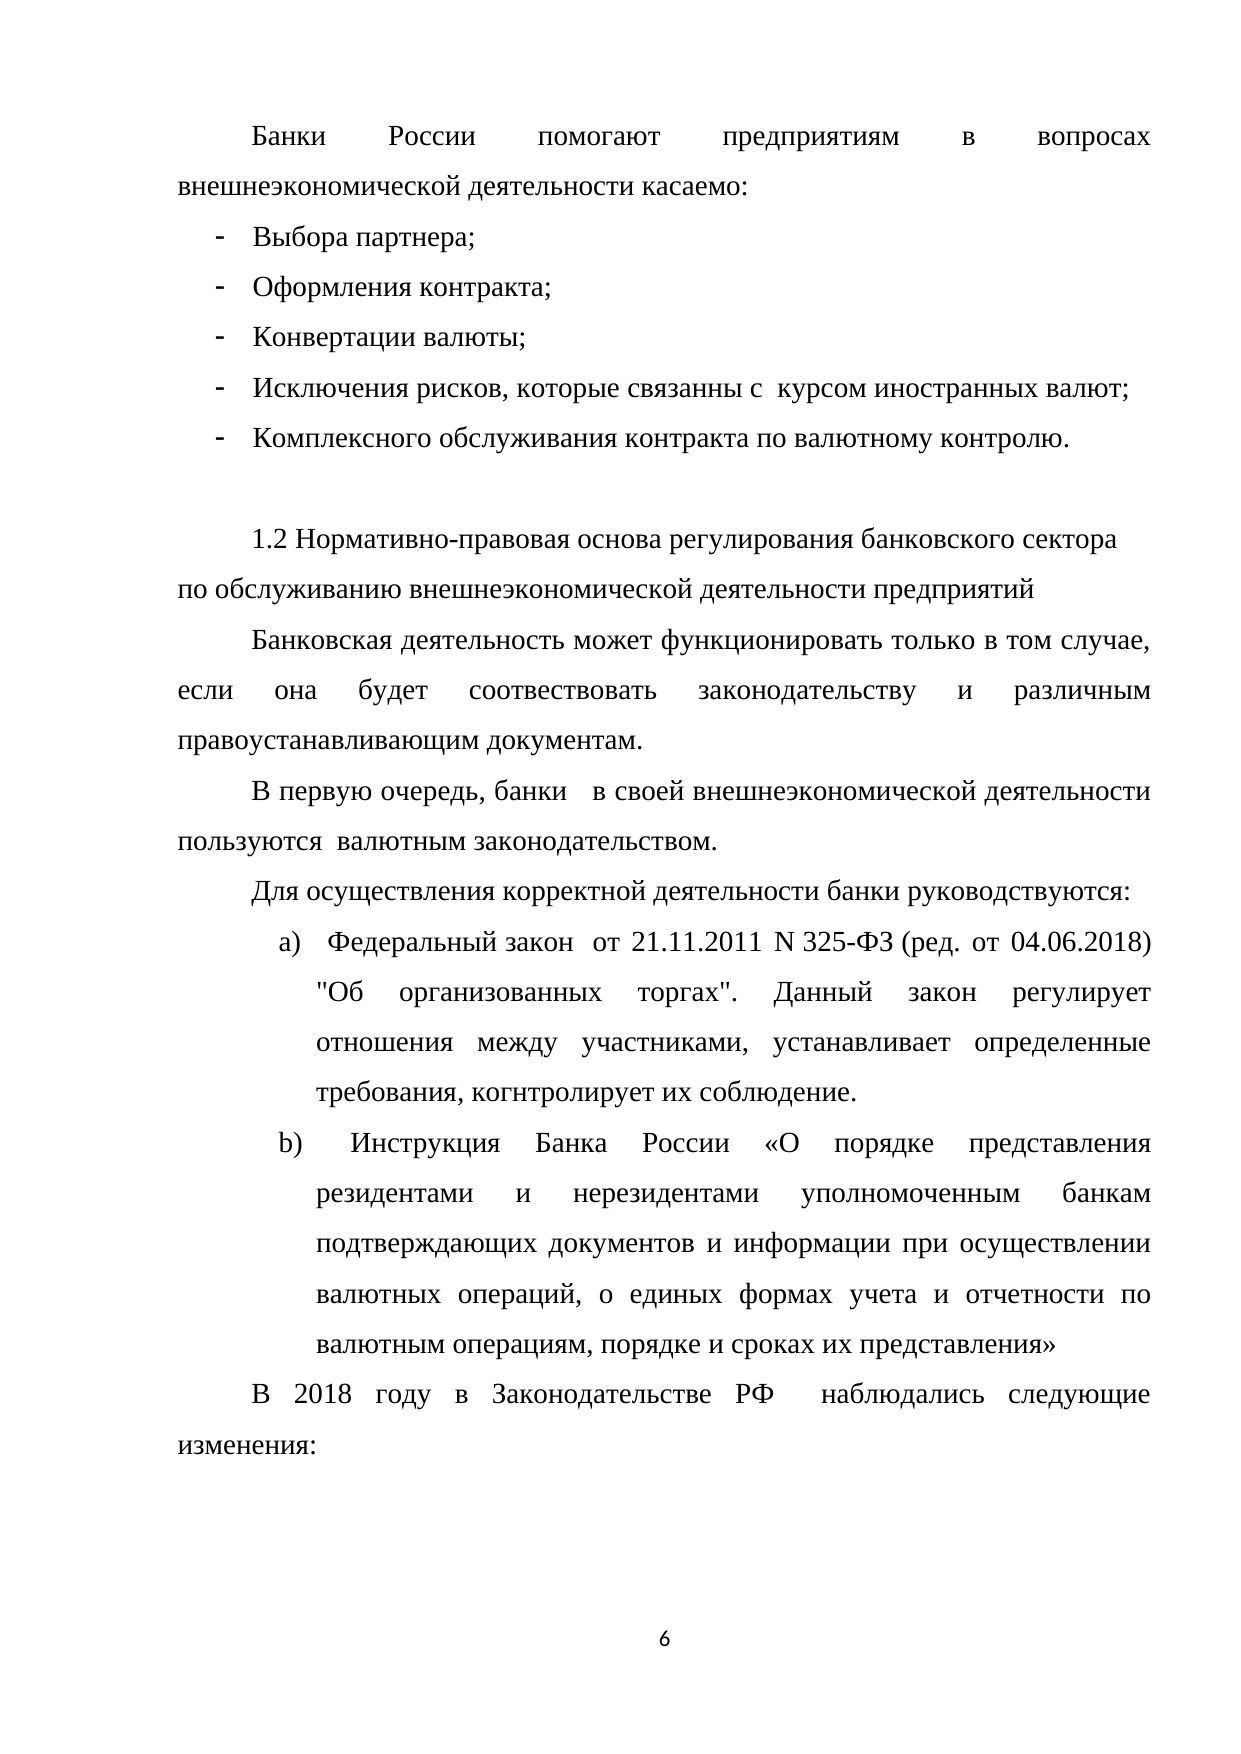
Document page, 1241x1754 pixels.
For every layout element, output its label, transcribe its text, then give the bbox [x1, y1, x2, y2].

text Банки России помогают предприятиям в вопросах внешнеэкономической деятельности касаемо: [177, 118, 1152, 202]
list Инструкция Банка России «О порядке представления резидентами и нерезидентами уполномоченным банкам подтверждающих документов и информации при осуществлении валютных операций, о единых формах учета и отчетности по валютным операциям, порядке и сроках их представления» [278, 1125, 1152, 1360]
list Выбора партнера; [215, 219, 1152, 252]
list Исключения рисков, которые связанны с курсом иностранных валют; [215, 370, 1152, 404]
subtitle 1.2 Нормативно-правовая основа регулирования банковского сектора по обслуживанию внешнеэкономической деятельности предприятий [177, 521, 1152, 605]
list Оформления контракта; [215, 269, 1152, 303]
text Банковская деятельность может функционировать только в том случае, если она будет соотвествовать законодательству и различным правоустанавливающим документам. [177, 622, 1152, 756]
list Конвертации валюты; [215, 319, 1152, 353]
text Для осуществления корректной деятельности банки руководствуются: [177, 873, 1152, 907]
list Комплексного обслуживания контракта по валютному контролю. [215, 420, 1152, 454]
text В 2018 году в Законодательстве РФ наблюдались следующие изменения: [177, 1376, 1152, 1460]
list Федеральный закон от 21.11.2011 N 325-ФЗ (ред. от 04.06.2018) "Об организованных торгах". Данный закон регулирует отношения между участниками, устанавливает определенные требования, когнтролирует их соблюдение. [278, 924, 1152, 1108]
text В первую очередь, банки в своей внешнеэкономической деятельности пользуются валютным законодательством. [177, 773, 1152, 857]
